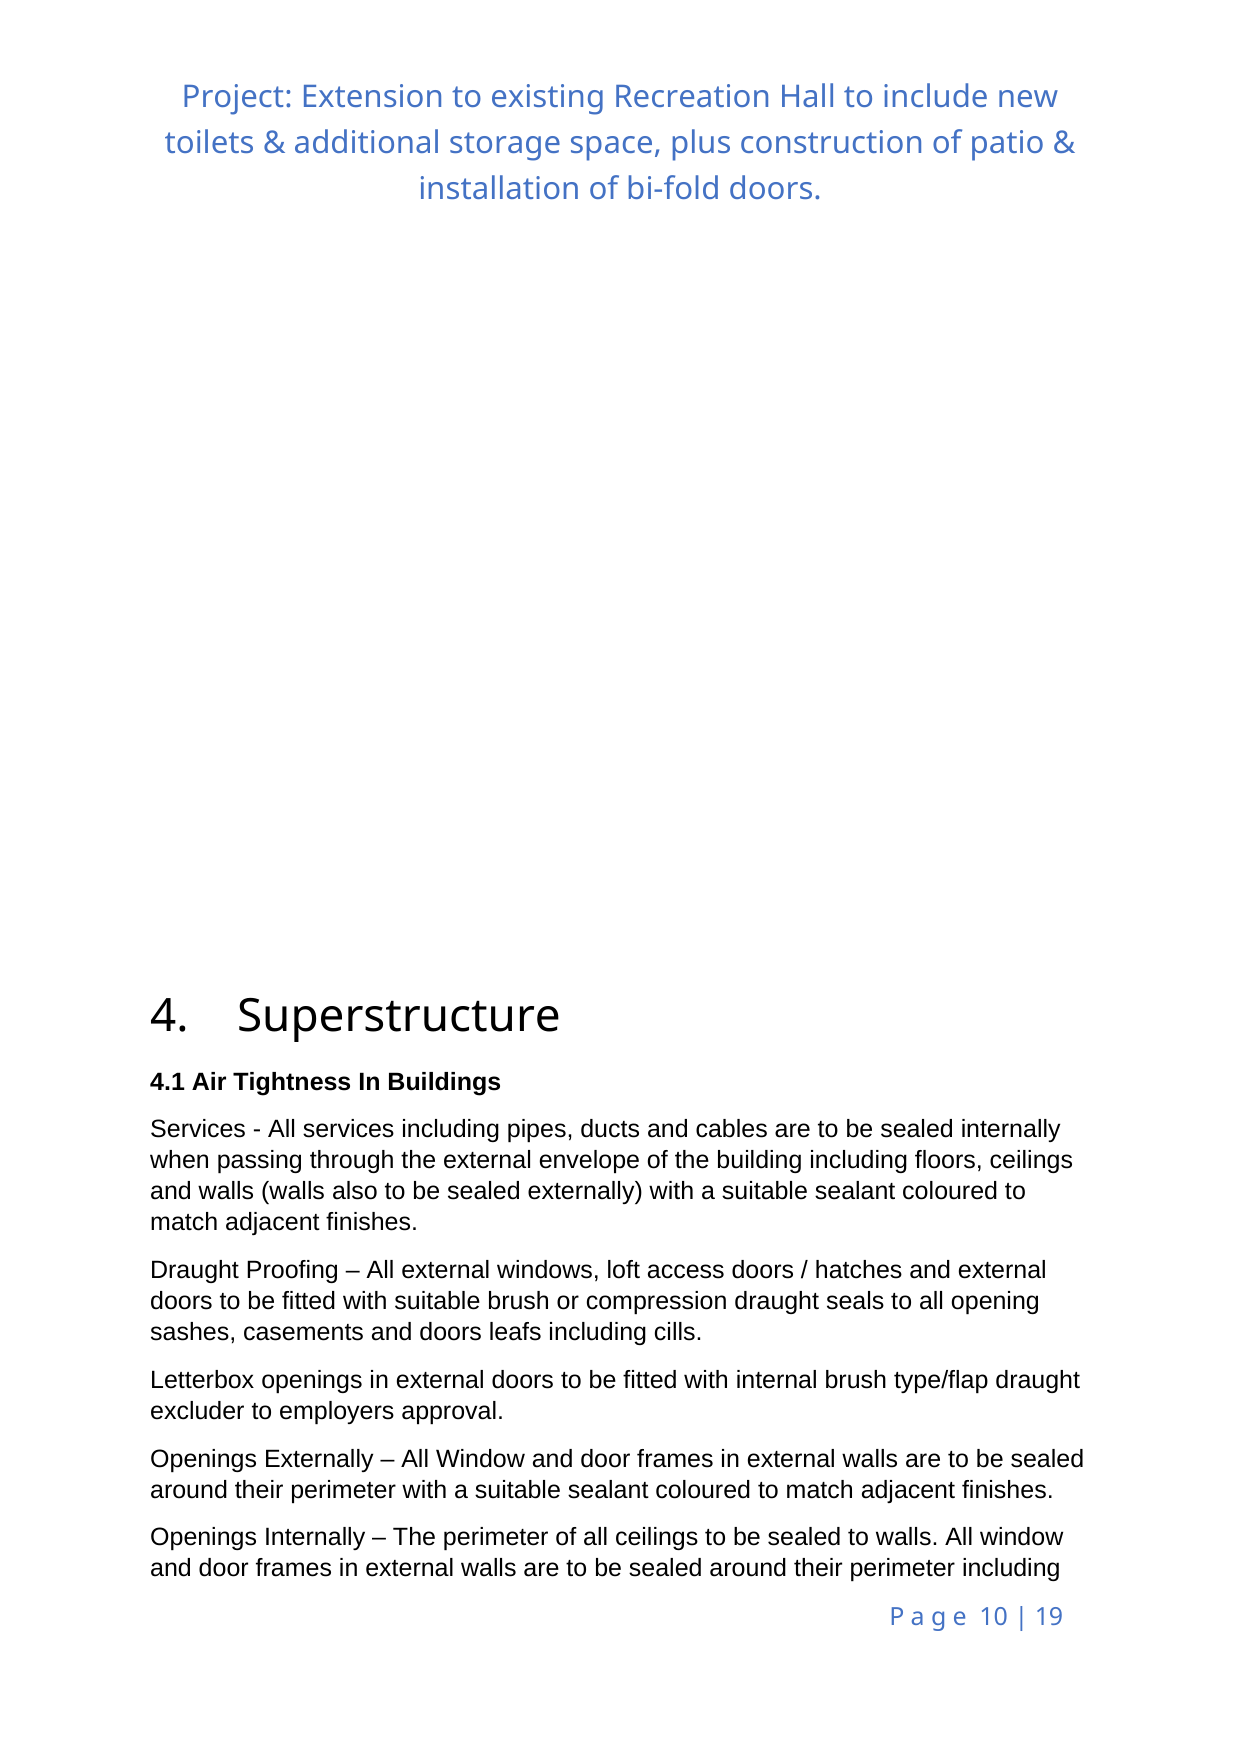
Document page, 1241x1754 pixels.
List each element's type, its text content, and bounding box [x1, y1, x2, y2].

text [150, 1522, 1090, 1582]
text 4.1 Air Tightness In Buildings [150, 1067, 1090, 1095]
list Superstructure [150, 983, 1090, 1045]
text Letterbox openings in external doors to be fitted with internal brush type/flap draught excluder to employers approval. [150, 1365, 1090, 1425]
text Openings Externally – All Window and door frames in external walls are to be sealed around their perimeter with a suitable sealant coloured to match adjacent finishes. [150, 1444, 1090, 1503]
text Draught Proofing – All external windows, loft access doors / hatches and external doors to be fitted with suitable brush or compression draught seals to all opening sashes, casements and doors leafs including cills. [150, 1255, 1090, 1346]
text Services - All services including pipes, ducts and cables are to be sealed internally when passing through the external envelope of the building including floors, ceilings and walls (walls also to be sealed externally) with a suitable sealant coloured to match adjacent finishes. [150, 1114, 1090, 1236]
